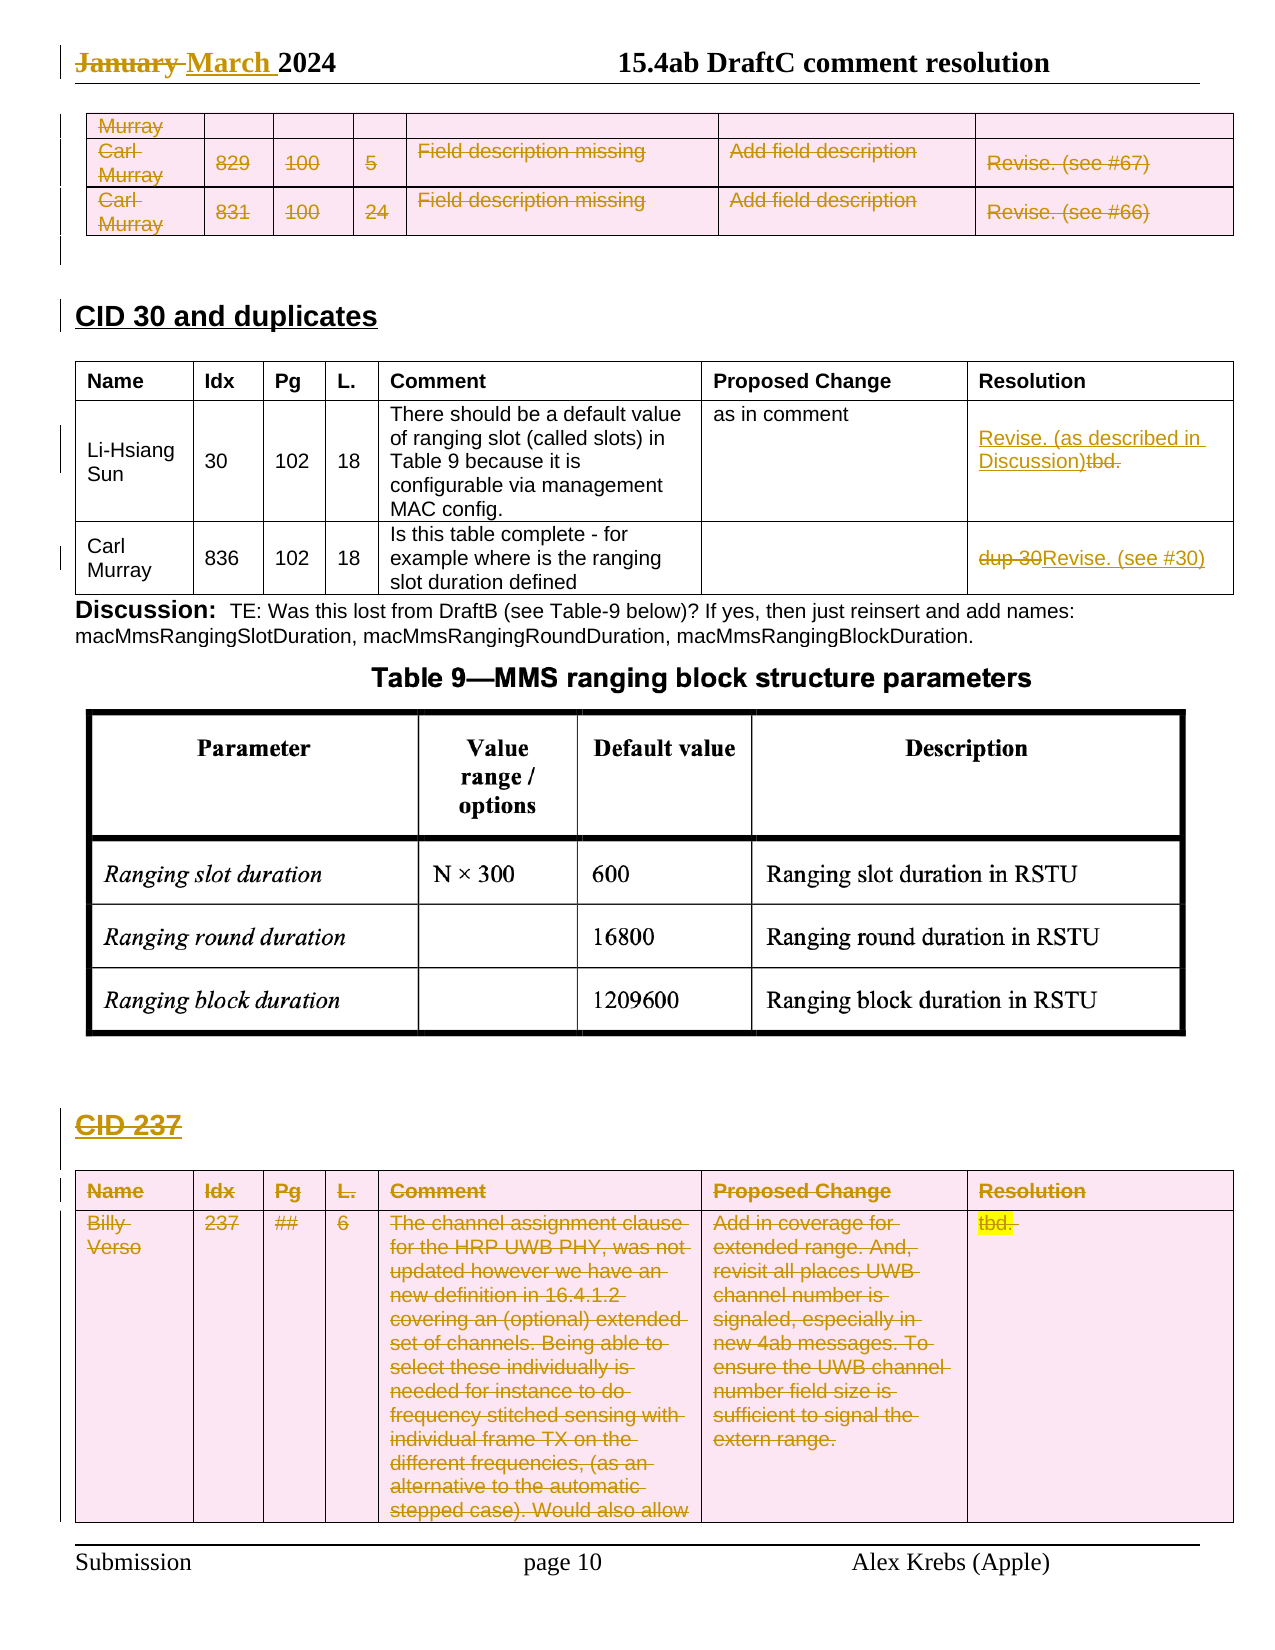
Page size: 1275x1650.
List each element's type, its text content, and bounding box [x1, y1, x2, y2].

table_cell as in comment [702, 401, 967, 521]
table_cell 18 [326, 522, 378, 594]
table_cell 102 [264, 522, 325, 594]
table_cell [702, 522, 967, 594]
table_header L. [326, 362, 378, 400]
table_cell [968, 401, 1233, 521]
table_cell 102 [264, 401, 325, 521]
table_cell [968, 522, 1233, 594]
table_header Proposed Change [702, 362, 967, 400]
table_header Idx [194, 362, 263, 400]
table_header Comment [379, 362, 701, 400]
table_cell Li-Hsiang Sun [76, 401, 193, 521]
table_cell 18 [326, 401, 378, 521]
table_cell Is this table complete - for example where is the ranging slot duration defined [379, 522, 701, 594]
table_cell 30 [194, 401, 263, 521]
table_cell Carl Murray [76, 522, 193, 594]
text Discussion: TE: Was this lost from DraftB (see Table-9 below)? If yes, then just reinsert and add names: macMmsRangingSlotDuration, macMmsRangingRoundDuration, macMmsRangingBlockDuration. [75, 595, 1200, 647]
table_cell 836 [194, 522, 263, 594]
subtitle CID 30 and duplicates [75, 298, 1200, 332]
table_header Name [76, 362, 193, 400]
table_header Resolution [968, 362, 1233, 400]
table_cell There should be a default value of ranging slot (called slots) in Table 9 because it is configurable via management MAC config. [379, 401, 701, 521]
picture [75, 647, 1200, 1051]
table_header Pg [264, 362, 325, 400]
